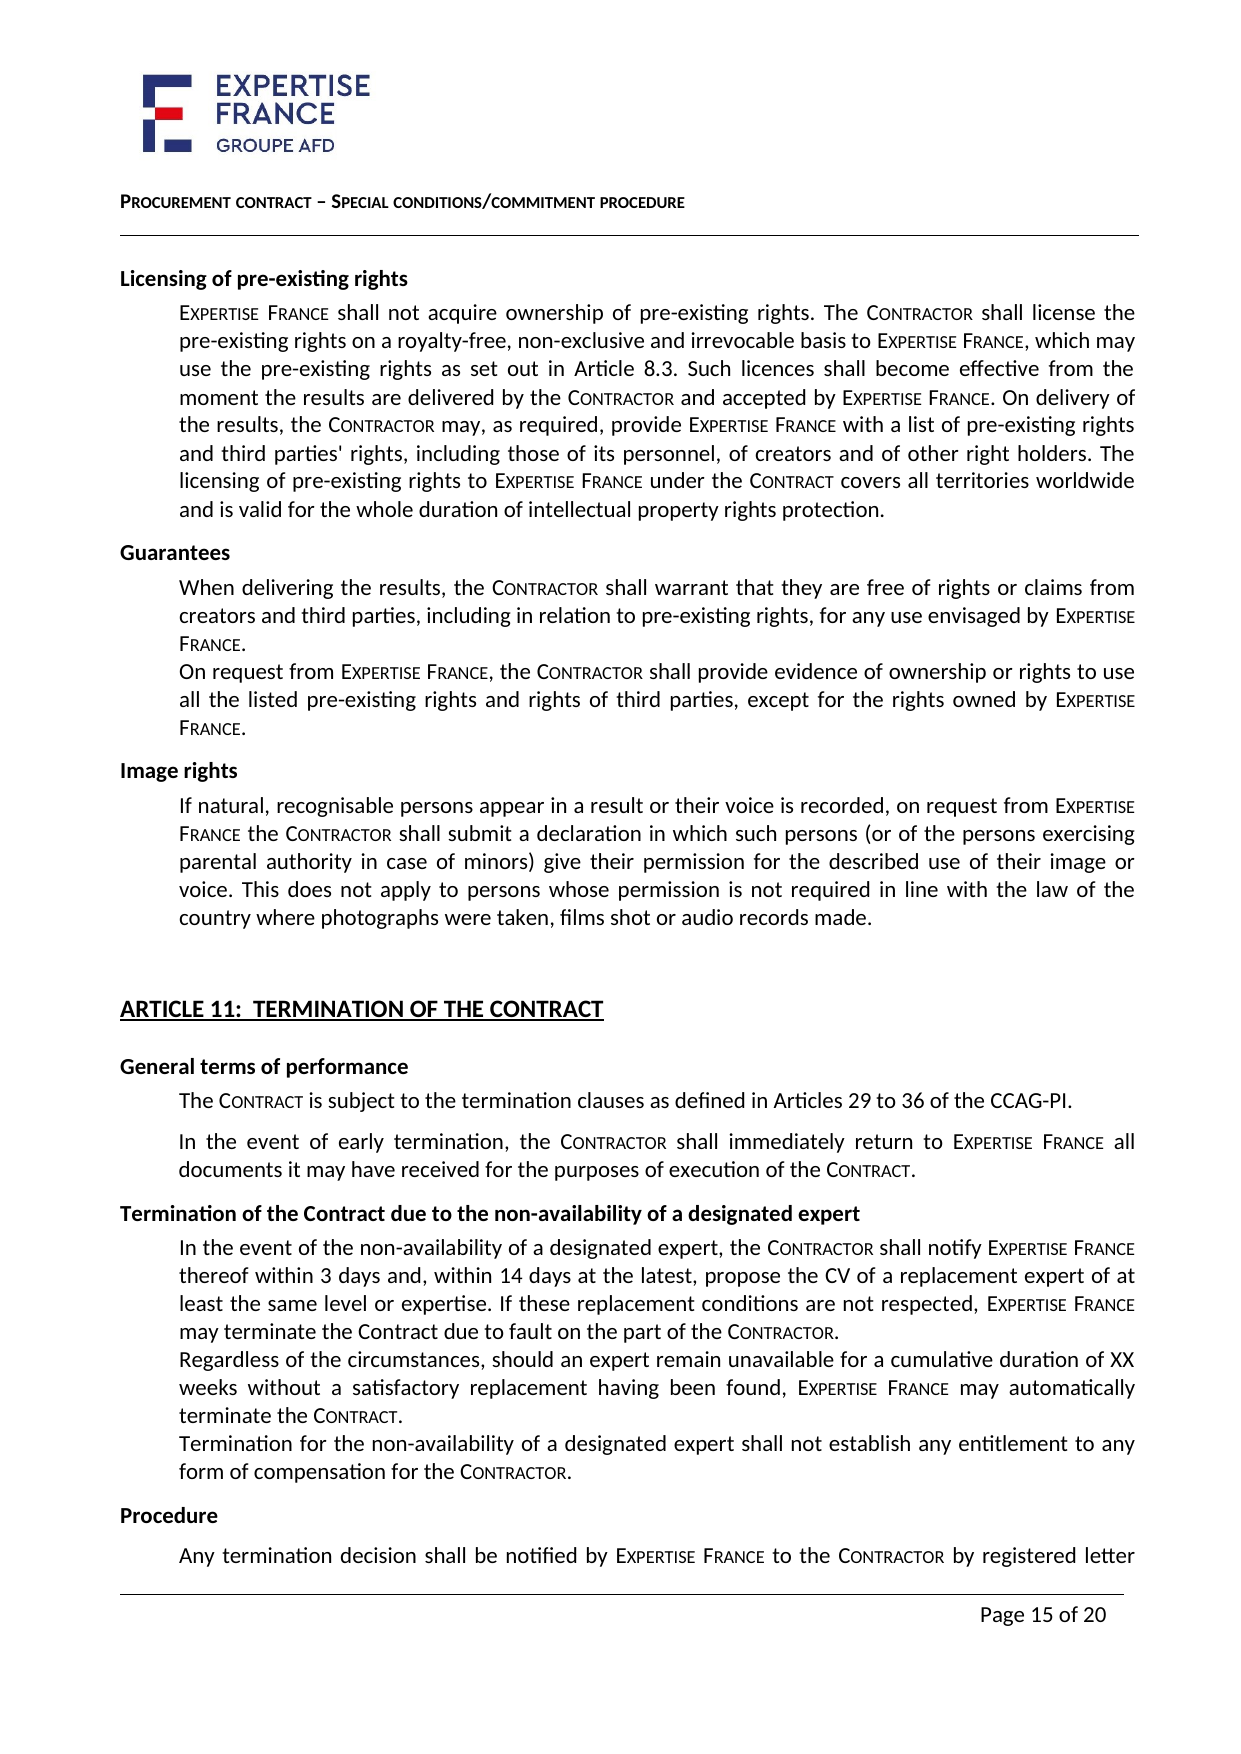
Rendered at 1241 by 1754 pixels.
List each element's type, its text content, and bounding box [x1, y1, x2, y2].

subtitle Termination of the Contract due to the non-availability of a designated expert [120, 1196, 1135, 1227]
text On request from Expertise France, the Contractor shall provide evidence of ownership or rights to use all the listed pre-existing rights and rights of third parties, except for the rights owned by Expertise France. [179, 657, 1135, 741]
subtitle Procedure [120, 1498, 1135, 1529]
list Termination of the contract [120, 993, 1135, 1024]
subtitle Image rights [120, 753, 1135, 784]
text The Contract is subject to the termination clauses as defined in Articles 29 to 36 of the CCAG-PI. [179, 1086, 1135, 1114]
text Termination for the non-availability of a designated expert shall not establish any entitlement to any form of compensation for the Contractor. [179, 1429, 1135, 1485]
subtitle Guarantees [120, 535, 1135, 566]
text If natural, recognisable persons appear in a result or their voice is recorded, on request from Expertise France the Contractor shall submit a declaration in which such persons (or of the persons exercising parental authority in case of minors) give their permission for the described use of their image or voice. This does not apply to persons whose permission is not required in line with the law of the country where photographs were taken, films shot or audio records made. [179, 791, 1135, 931]
text In the event of the non-availability of a designated expert, the Contractor shall notify Expertise France thereof within 3 days and, within 14 days at the latest, propose the CV of a replacement expert of at least the same level or expertise. If these replacement conditions are not respected, Expertise France may terminate the Contract due to fault on the part of the Contractor. [179, 1233, 1135, 1345]
subtitle General terms of performance [120, 1049, 1135, 1080]
text When delivering the results, the Contractor shall warrant that they are free of rights or claims from creators and third parties, including in relation to pre-existing rights, for any use envisaged by Expertise France. [179, 573, 1135, 657]
list In the event of early termination, the Contractor shall immediately return to Expertise France all documents it may have received for the purposes of execution of the Contract. [178, 1127, 1135, 1183]
text Expertise France shall not acquire ownership of pre-existing rights. The Contractor shall license the pre-existing rights on a royalty-free, non-exclusive and irrevocable basis to Expertise France, which may use the pre-existing rights as set out in Article 8.3. Such licences shall become effective from the moment the results are delivered by the Contractor and accepted by Expertise France. On delivery of the results, the Contractor may, as required, provide Expertise France with a list of pre-existing rights and third parties' rights, including those of its personnel, of creators and of other right holders. The licensing of pre-existing rights to Expertise France under the Contract covers all territories worldwide and is valid for the whole duration of intellectual property rights protection. [179, 298, 1135, 523]
text Regardless of the circumstances, should an expert remain unavailable for a cumulative duration of XX weeks without a satisfactory replacement having been found, Expertise France may automatically terminate the Contract. [179, 1345, 1135, 1429]
subtitle Licensing of pre-existing rights [120, 261, 1135, 292]
picture [120, 41, 397, 183]
